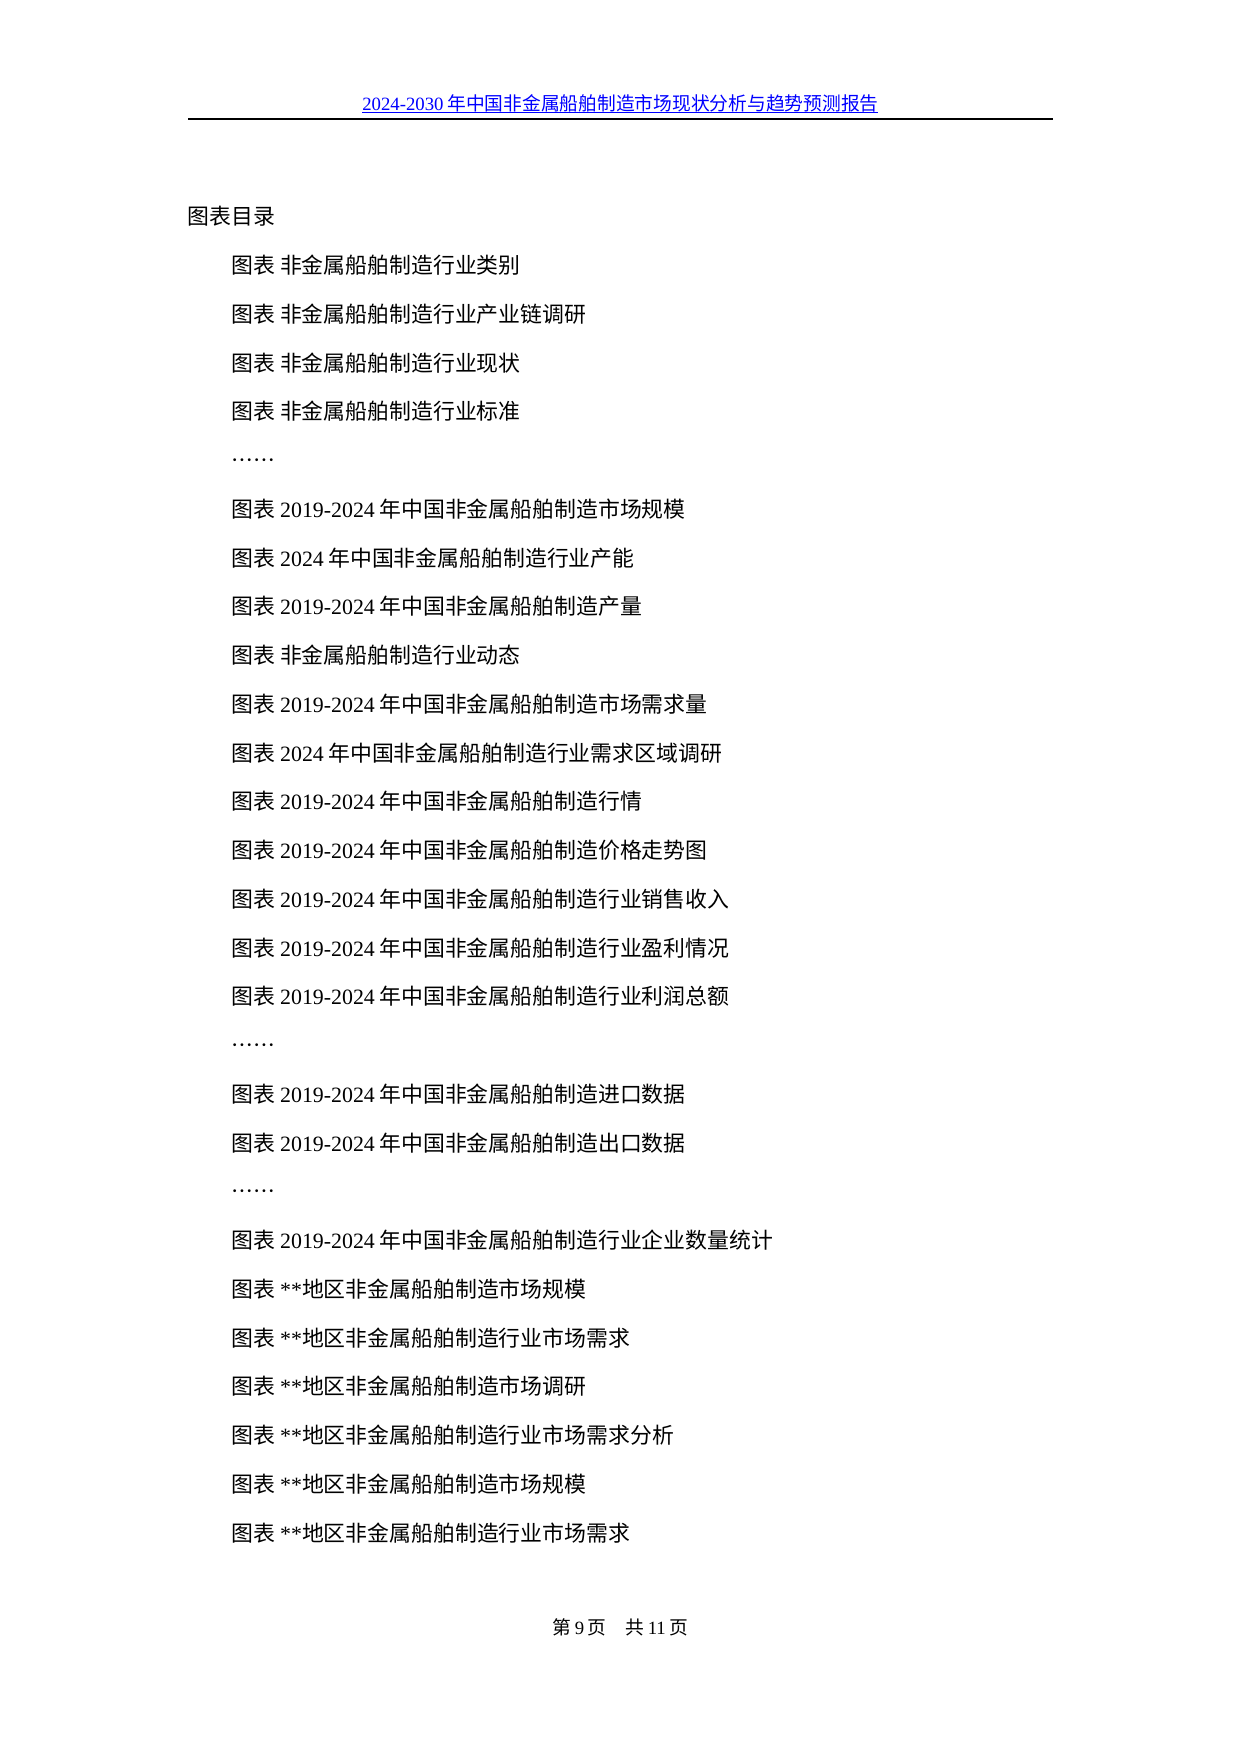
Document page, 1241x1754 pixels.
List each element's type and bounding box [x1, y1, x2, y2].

text [187, 150, 1053, 1548]
